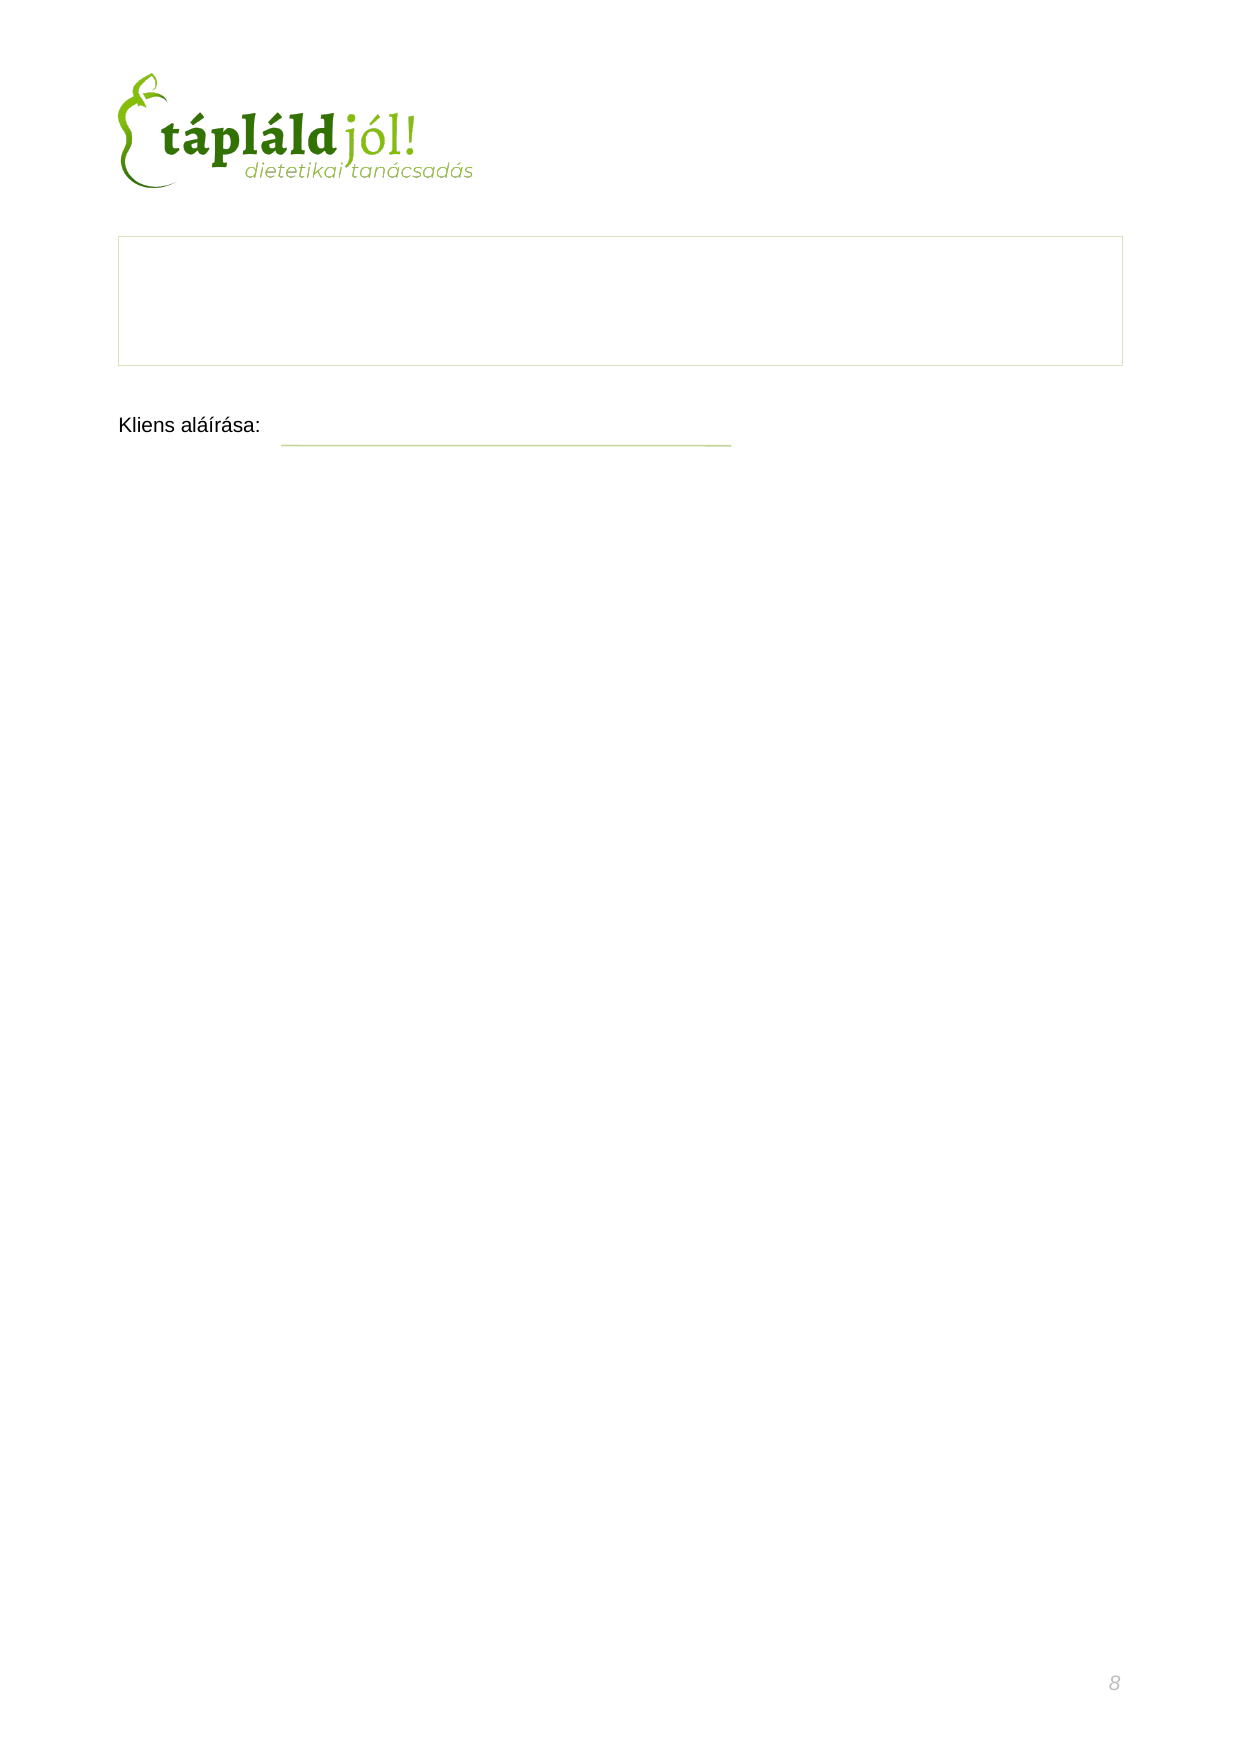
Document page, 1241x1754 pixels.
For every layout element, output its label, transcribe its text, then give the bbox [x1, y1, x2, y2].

table_cell [119, 237, 1122, 365]
text Kliens aláírása: [118, 413, 1122, 437]
picture [118, 73, 473, 188]
